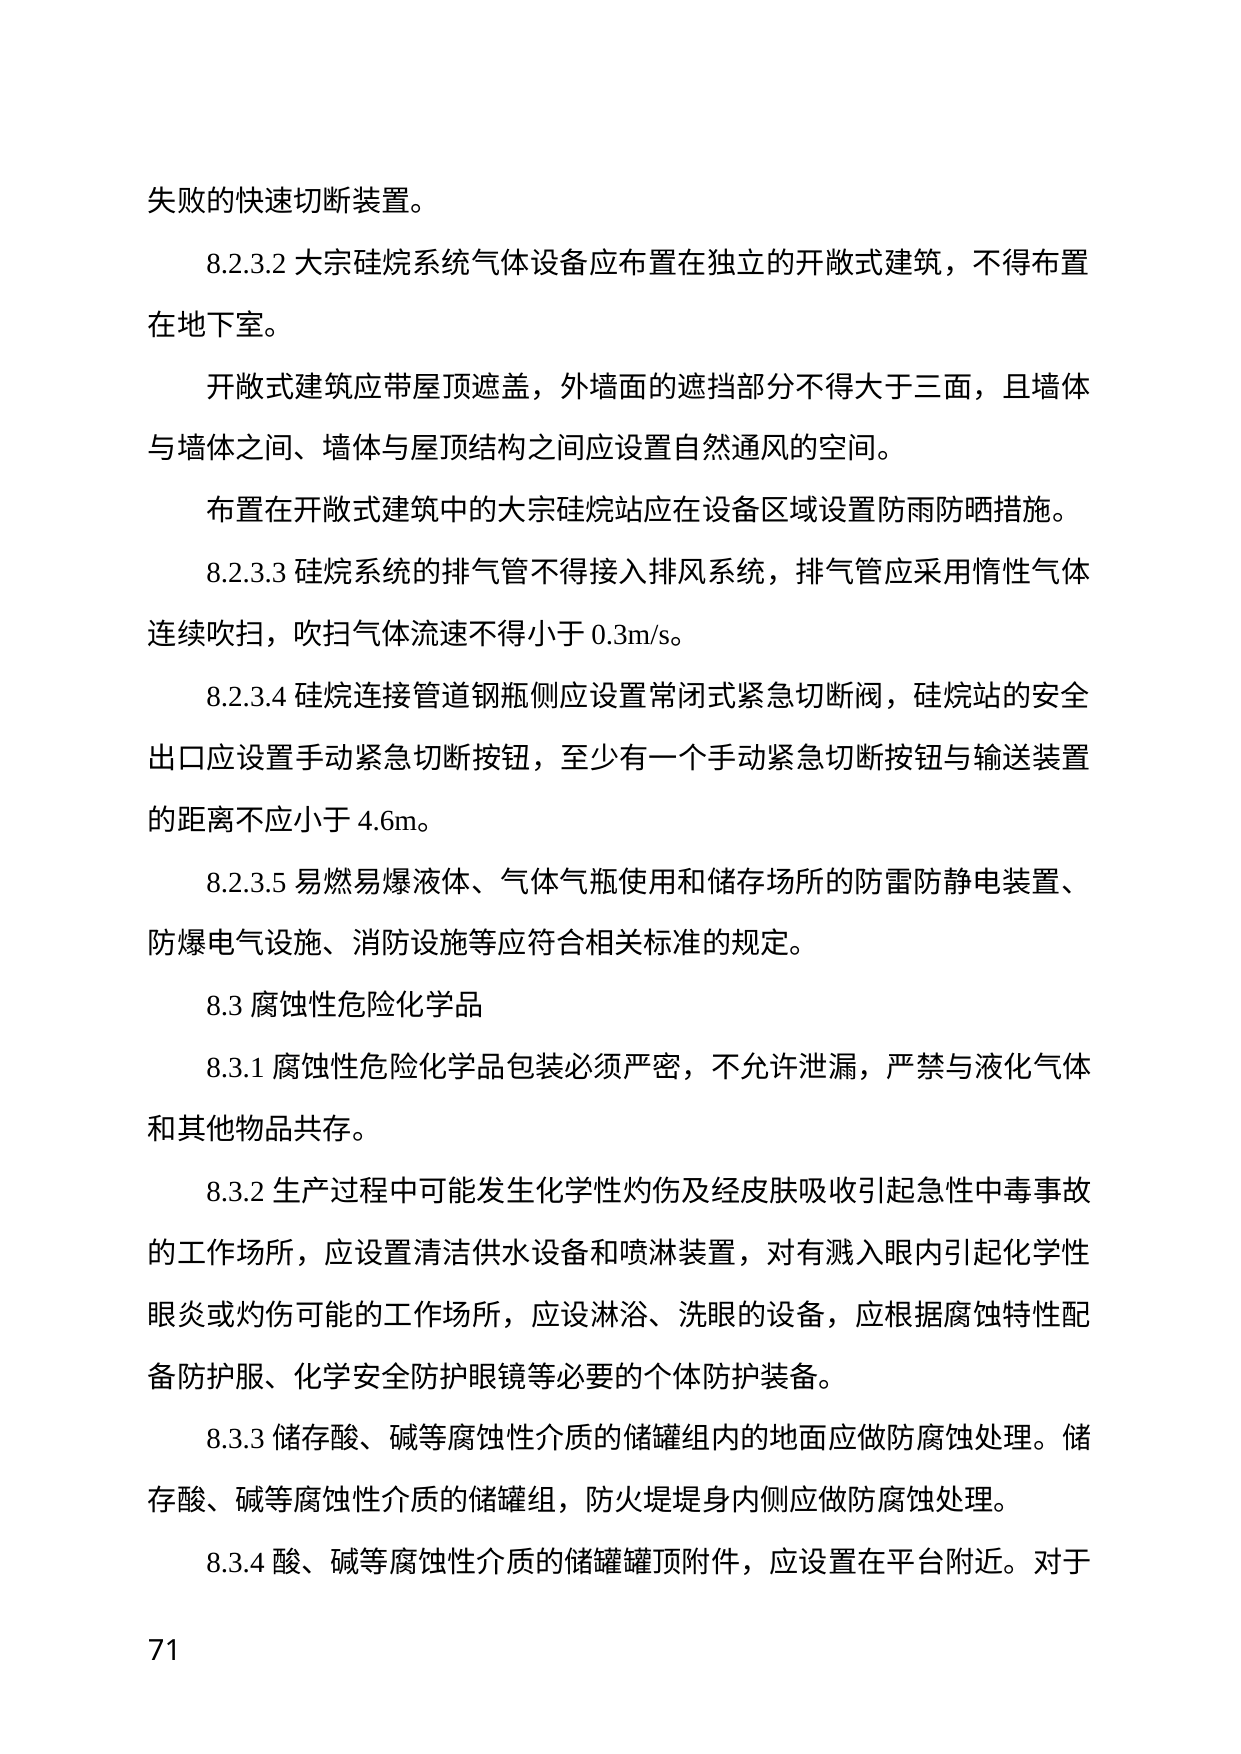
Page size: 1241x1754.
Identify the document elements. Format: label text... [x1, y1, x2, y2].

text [148, 1523, 1092, 1585]
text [148, 162, 1092, 224]
text 开敞式建筑应带屋顶遮盖，外墙面的遮挡部分不得大于三面，且墙体与墙体之间、墙体与屋顶结构之间应设置自然通风的空间。 [148, 348, 1092, 471]
text 8.3.1 腐蚀性危险化学品包装必须严密，不允许泄漏，严禁与液化气体和其他物品共存。 [148, 1028, 1092, 1152]
text 8.2.3.5 易燃易爆液体、气体气瓶使用和储存场所的防雷防静电装置、防爆电气设施、消防设施等应符合相关标准的规定。 [148, 843, 1092, 966]
text 布置在开敞式建筑中的大宗硅烷站应在设备区域设置防雨防晒措施。 [148, 471, 1092, 533]
text 8.2.3.2 大宗硅烷系统气体设备应布置在独立的开敞式建筑，不得布置在地下室。 [148, 224, 1092, 348]
text 8.3 腐蚀性危险化学品 [148, 966, 1092, 1028]
text 8.2.3.4 硅烷连接管道钢瓶侧应设置常闭式紧急切断阀，硅烷站的安全出口应设置手动紧急切断按钮，至少有一个手动紧急切断按钮与输送装置的距离不应小于4.6m。 [148, 657, 1092, 843]
text 8.3.3 储存酸、碱等腐蚀性介质的储罐组内的地面应做防腐蚀处理。储存酸、碱等腐蚀性介质的储罐组，防火堤堤身内侧应做防腐蚀处理。 [148, 1399, 1092, 1523]
text 8.2.3.3 硅烷系统的排气管不得接入排风系统，排气管应采用惰性气体连续吹扫，吹扫气体流速不得小于0.3m/s。 [148, 533, 1092, 657]
text 8.3.2 生产过程中可能发生化学性灼伤及经皮肤吸收引起急性中毒事故的工作场所，应设置清洁供水设备和喷淋装置，对有溅入眼内引起化学性眼炎或灼伤可能的工作场所，应设淋浴、洗眼的设备，应根据腐蚀特性配备防护服、化学安全防护眼镜等必要的个体防护装备。 [148, 1152, 1092, 1399]
